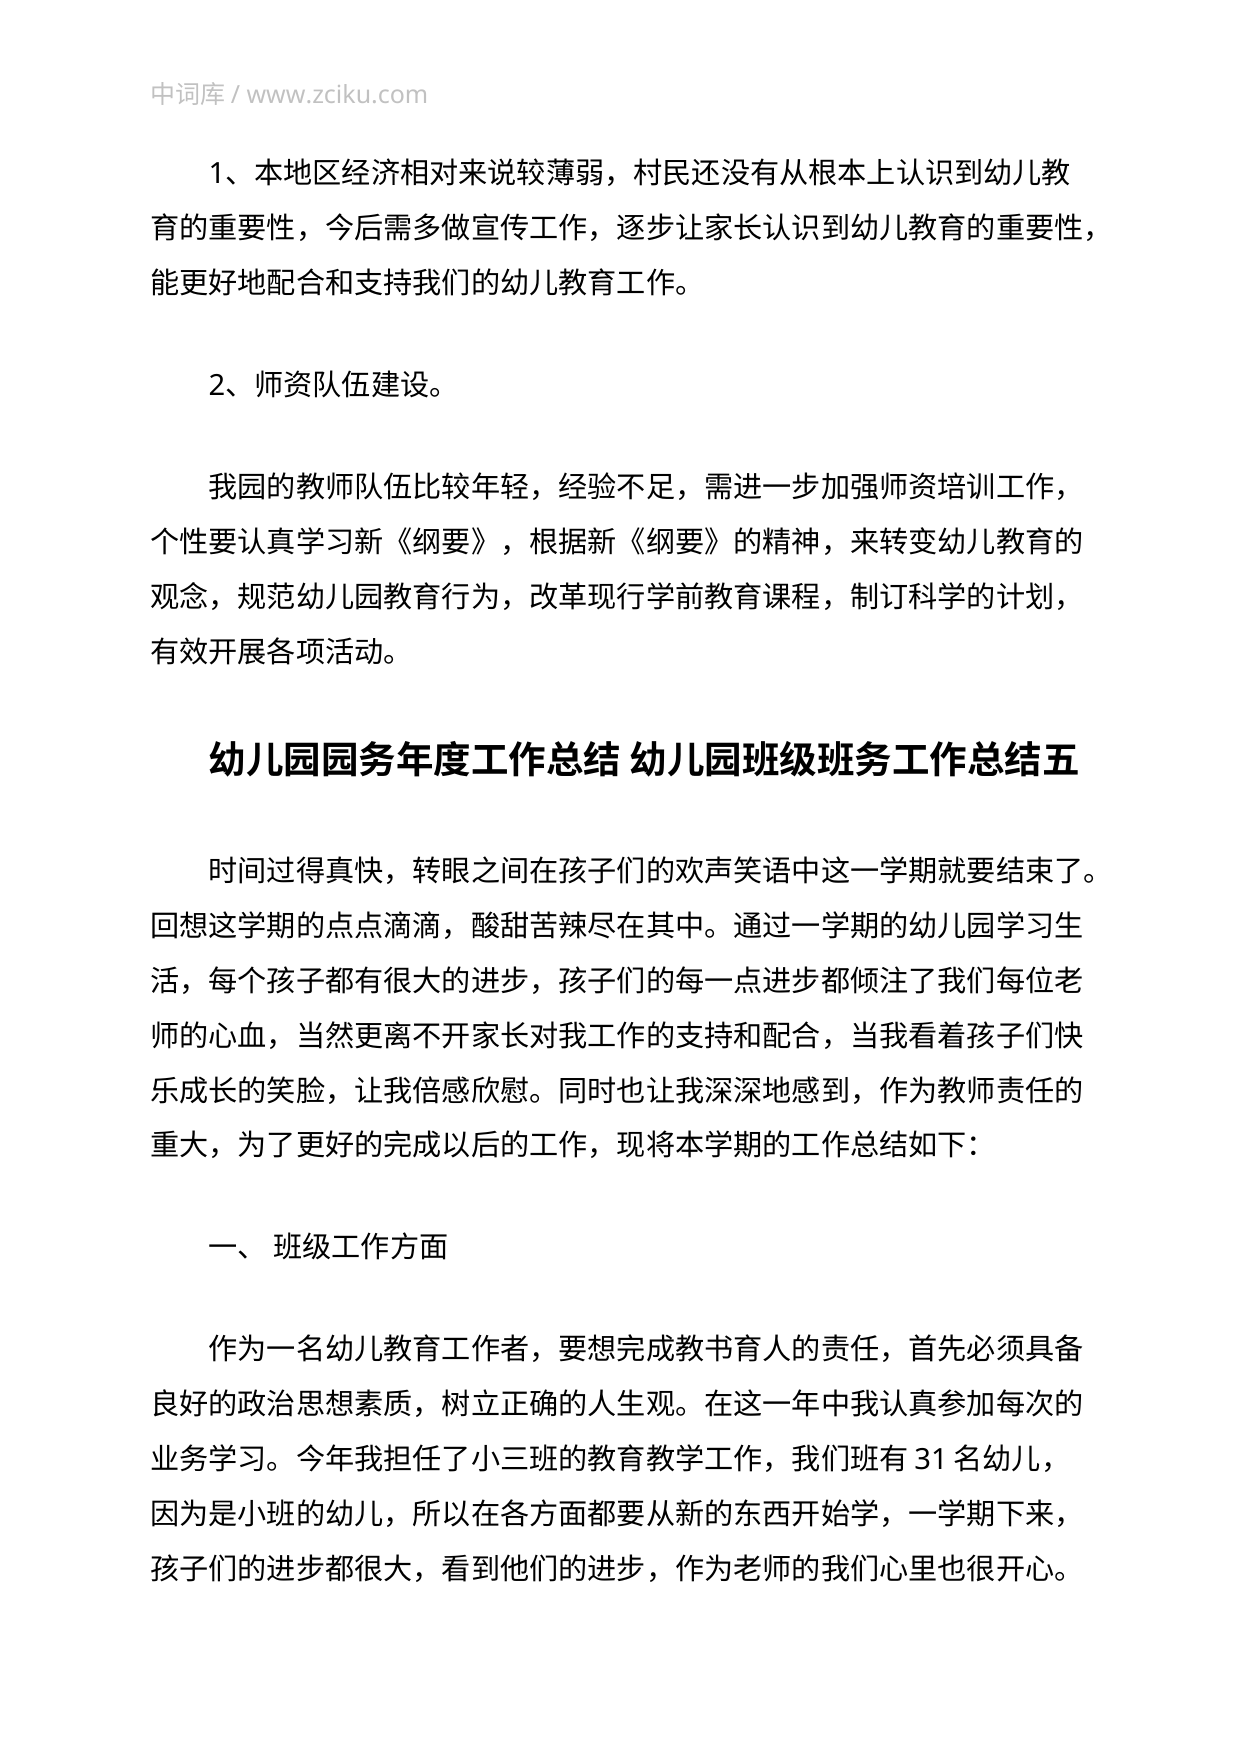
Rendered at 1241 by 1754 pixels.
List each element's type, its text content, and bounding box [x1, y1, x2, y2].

text 幼儿园园务年度工作总结 幼儿园班级班务工作总结五 [150, 730, 1090, 784]
text 时间过得真快，转眼之间在孩子们的欢声笑语中这一学期就要结束了。回想这学期的点点滴滴，酸甜苦辣尽在其中。通过一学期的幼儿园学习生活，每个孩子都有很大的进步，孩子们的每一点进步都倾注了我们每位老师的心血，当然更离不开家长对我工作的支持和配合，当我看着孩子们快乐成长的笑脸，让我倍感欣慰。同时也让我深深地感到，作为教师责任的重大，为了更好的完成以后的工作，现将本学期的工作总结如下： [150, 847, 1090, 1164]
text 一、 班级工作方面 [150, 1224, 1090, 1266]
text 1、本地区经济相对来说较薄弱，村民还没有从根本上认识到幼儿教育的重要性，今后需多做宣传工作，逐步让家长认识到幼儿教育的重要性，能更好地配合和支持我们的幼儿教育工作。 [150, 150, 1090, 302]
text 我园的教师队伍比较年轻，经验不足，需进一步加强师资培训工作，个性要认真学习新《纲要》，根据新《纲要》的精神，来转变幼儿教育的观念，规范幼儿园教育行为，改革现行学前教育课程，制订科学的计划，有效开展各项活动。 [150, 464, 1090, 671]
text 2、师资队伍建设。 [150, 362, 1090, 404]
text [150, 1326, 1090, 1587]
